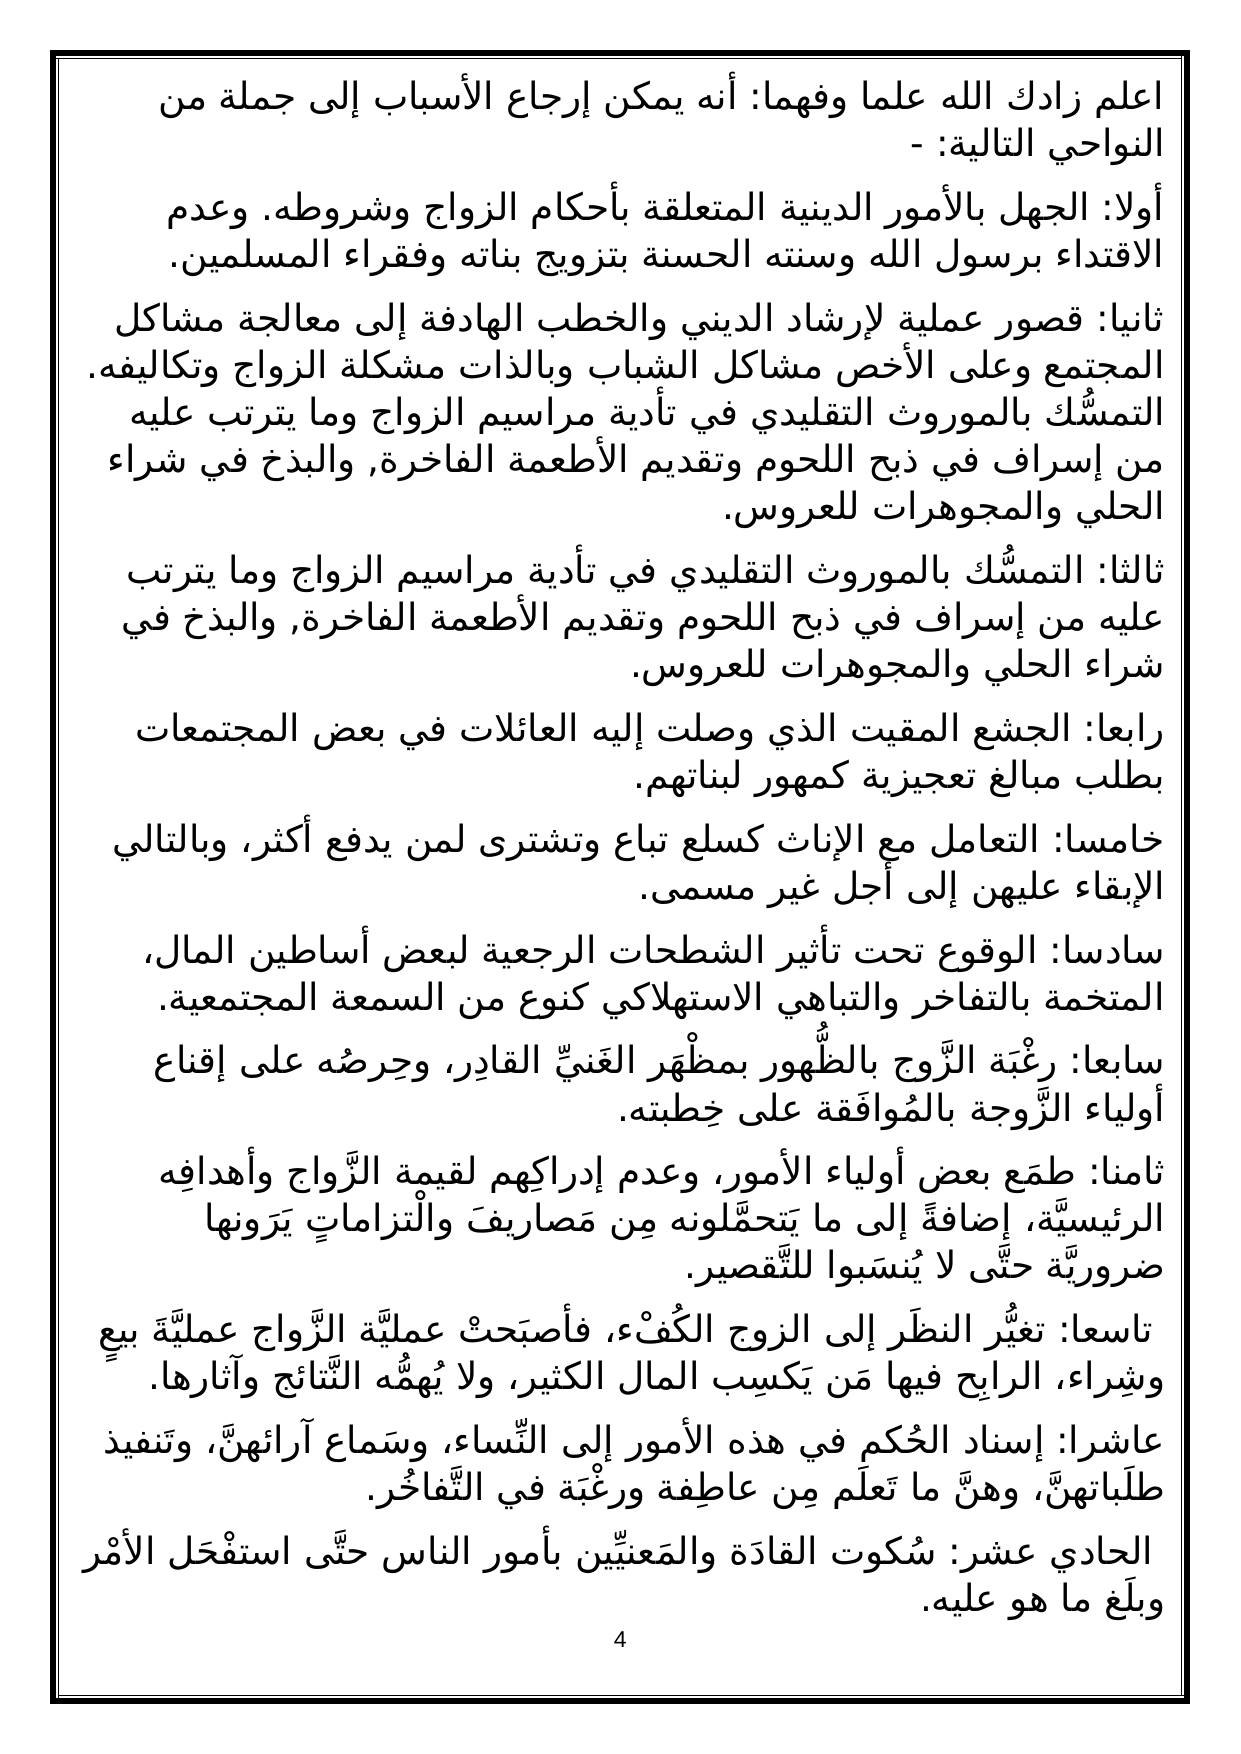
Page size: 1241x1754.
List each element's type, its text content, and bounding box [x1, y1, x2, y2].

text سادسا: الوقوع تحت تأثير الشطحات الرجعية لبعض أساطين المال، المتخمة بالتفاخر والتباهي الاستهلاكي كنوع من السمعة المجتمعية. [75, 928, 1165, 1019]
text تاسعا: تغيُّر النظَر إلى الزوج الكُفْء، فأصبَحتْ عمليَّة الزَّواج عمليَّةَ بيعٍ وشِراء، الرابِح فيها مَن يَكسِب المال الكثير، ولا يُهمُّه النَّتائج وآثارها. [75, 1308, 1165, 1399]
text خامسا: التعامل مع الإناث كسلع تباع وتشترى لمن يدفع أكثر، وبالتالي الإبقاء عليهن إلى أجل غير مسمى. [75, 817, 1165, 908]
text ثانيا: قصور عملية لإرشاد الديني والخطب الهادفة إلى معالجة مشاكل المجتمع وعلى الأخص مشاكل الشباب وبالذات مشكلة الزواج وتكاليفه. التمسُّك بالموروث التقليدي في تأدية مراسيم الزواج وما يترتب عليه من إسراف في ذبح اللحوم وتقديم الأطعمة الفاخرة, والبذخ في شراء الحلي والمجوهرات للعروس. [75, 297, 1165, 529]
text أولا: الجهل بالأمور الدينية المتعلقة بأحكام الزواج وشروطه. وعدم الاقتداء برسول الله وسنته الحسنة بتزويج بناته وفقراء المسلمين. [75, 186, 1165, 277]
text ثالثا: التمسُّك بالموروث التقليدي في تأدية مراسيم الزواج وما يترتب عليه من إسراف في ذبح اللحوم وتقديم الأطعمة الفاخرة, والبذخ في شراء الحلي والمجوهرات للعروس. [75, 549, 1165, 687]
text ثامنا: طمَع بعض أولياء الأمور، وعدم إدراكِهم لقيمة الزَّواج وأهدافِه الرئيسيَّة، إضافةً إلى ما يَتحمَّلونه مِن مَصاريفَ والْتزاماتٍ يَرَونها ضروريَّة حتَّى لا يُنسَبوا للتَّقصير. [75, 1150, 1165, 1288]
text سابعا: رغْبَة الزَّوج بالظُّهور بمظْهَر الغَنيِّ القادِر، وحِرصُه على إقناع أولياء الزَّوجة بالمُوافَقة على خِطبته. [75, 1039, 1165, 1130]
text رابعا: الجشع المقيت الذي وصلت إليه العائلات في بعض المجتمعات بطلب مبالغ تعجيزية كمهور لبناتهم. [75, 707, 1165, 797]
text اعلم زادك الله علما وفهما: أنه يمكن إرجاع الأسباب إلى جملة من النواحي التالية: - [75, 75, 1165, 166]
text الحادي عشر: سُكوت القادَة والمَعنيِّين بأمور الناس حتَّى استفْحَل الأمْر وبلَغ ما هو عليه. [75, 1529, 1165, 1620]
text عاشرا: إسناد الحُكم في هذه الأمور إلى النِّساء، وسَماع آرائهنَّ، وتَنفيذ طلَباتهنَّ، وهنَّ ما تَعلَم مِن عاطِفة ورغْبَة في التَّفاخُر. [75, 1419, 1165, 1509]
